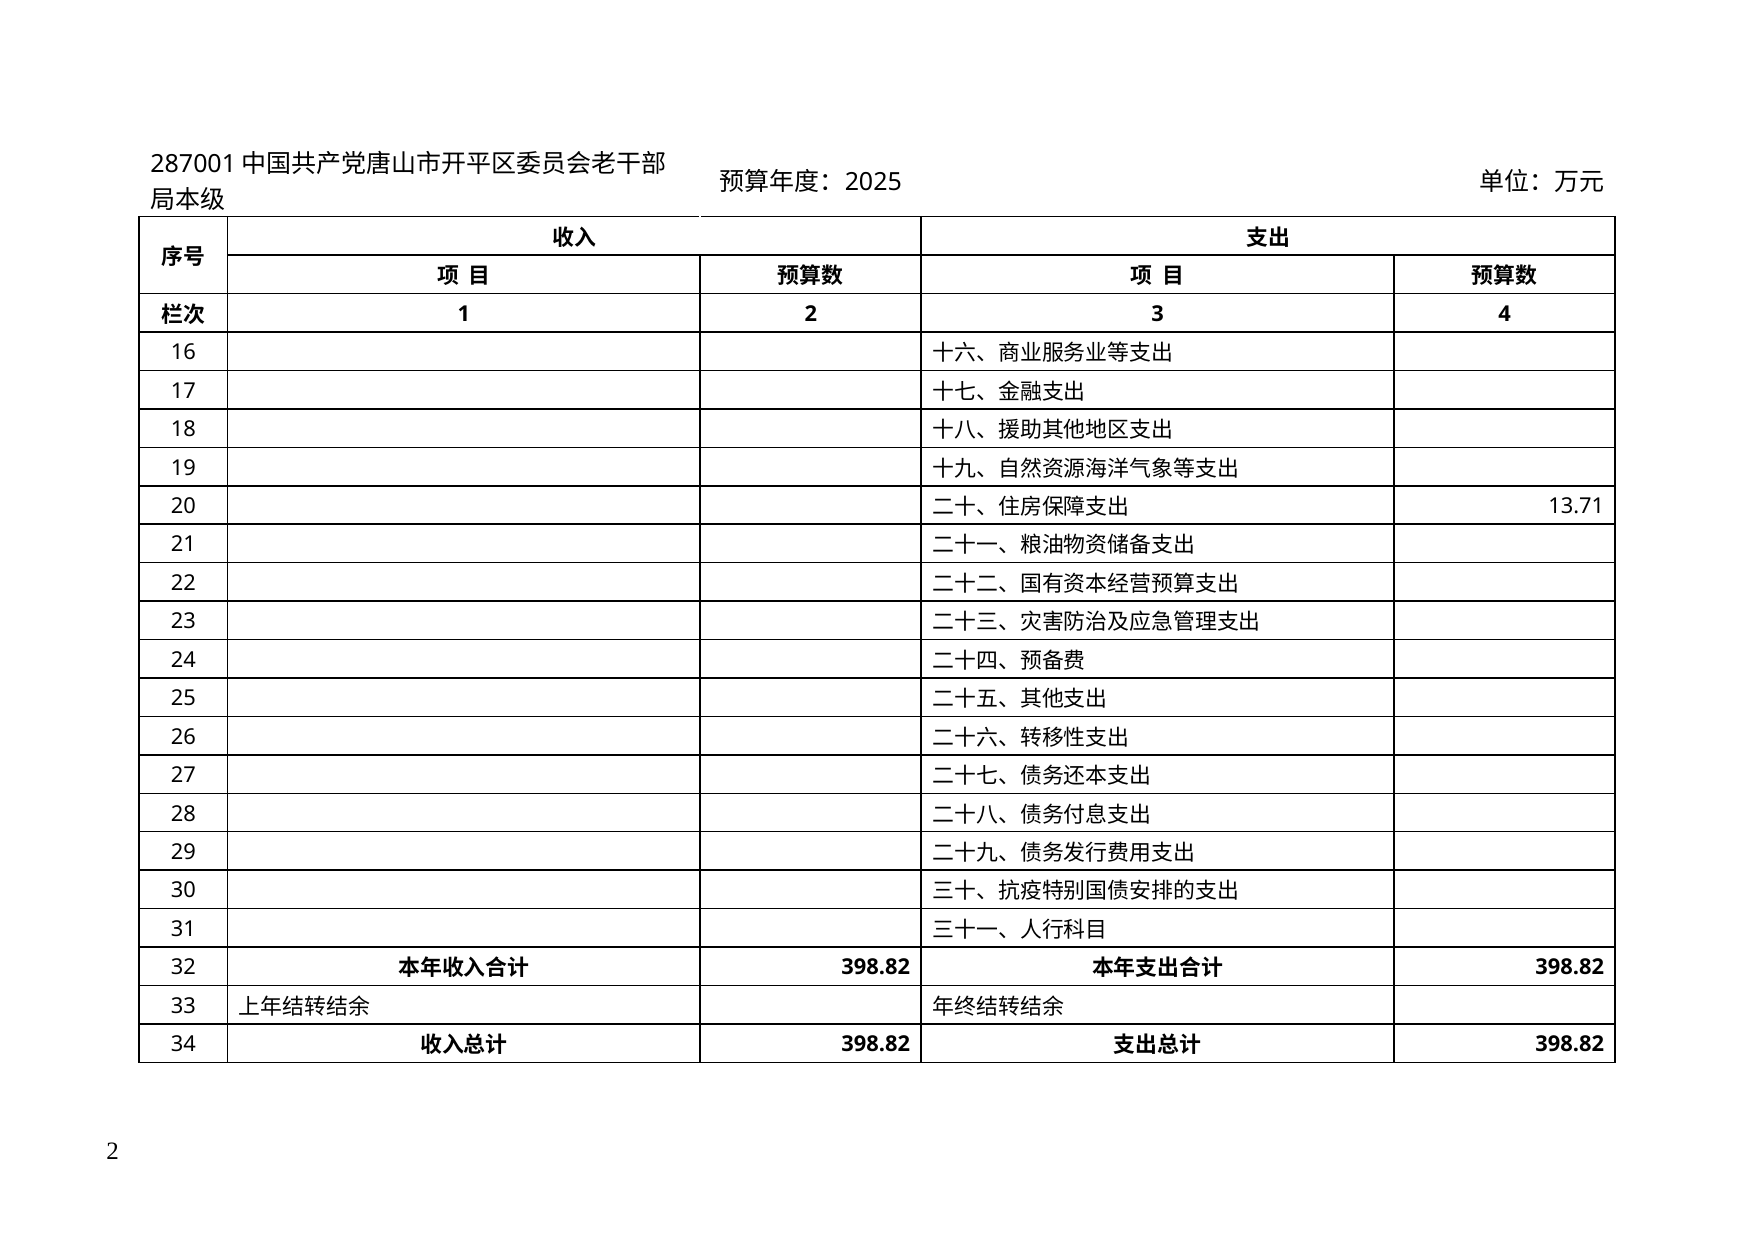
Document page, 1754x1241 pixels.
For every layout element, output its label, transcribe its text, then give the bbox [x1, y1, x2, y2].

table_cell 21 [140, 525, 227, 562]
table_cell 1 [228, 294, 699, 331]
table_header 单位：万元 [922, 143, 1614, 216]
table_cell [1395, 871, 1614, 908]
table_cell [701, 909, 920, 946]
table_cell [1395, 371, 1614, 408]
table_cell 二十七、债务还本支出 [922, 756, 1393, 792]
table_cell [1395, 602, 1614, 639]
table_cell [1395, 986, 1614, 1023]
table_cell 22 [140, 563, 227, 600]
table_cell 34 [140, 1025, 227, 1061]
table_cell 支出总计 [922, 1025, 1393, 1061]
table_cell [701, 410, 920, 446]
table_cell 17 [140, 371, 227, 408]
table_cell [701, 717, 920, 754]
table_cell 398.82 [1395, 1025, 1614, 1061]
table_cell 398.82 [701, 948, 920, 984]
table_cell 项 目 [228, 256, 699, 293]
table_cell 16 [140, 333, 227, 369]
table_cell [1395, 333, 1614, 369]
table_cell 29 [140, 832, 227, 869]
table_cell [228, 832, 699, 869]
table_cell 二十一、粮油物资储备支出 [922, 525, 1393, 562]
table_cell 30 [140, 871, 227, 908]
table_cell 年终结转结余 [922, 986, 1393, 1023]
table_cell [1395, 679, 1614, 716]
table_cell 2 [701, 294, 920, 331]
table_cell 二十九、债务发行费用支出 [922, 832, 1393, 869]
table_cell 二十六、转移性支出 [922, 717, 1393, 754]
table_cell [701, 679, 920, 716]
table_cell [701, 487, 920, 523]
table_cell 24 [140, 640, 227, 677]
table_header 287001中国共产党唐山市开平区委员会老干部局本级 [140, 143, 699, 216]
table_cell 三十、抗疫特别国债安排的支出 [922, 871, 1393, 908]
table_cell [228, 333, 699, 369]
table_cell [701, 371, 920, 408]
table_cell 支出 [922, 217, 1614, 254]
table_cell [228, 794, 699, 831]
table_cell [228, 909, 699, 946]
table_cell 398.82 [701, 1025, 920, 1061]
table_cell [701, 794, 920, 831]
table_cell 27 [140, 756, 227, 792]
table_cell [228, 525, 699, 562]
table_cell [228, 640, 699, 677]
table_cell 二十二、国有资本经营预算支出 [922, 563, 1393, 600]
table_cell [1395, 756, 1614, 792]
table_cell 十六、商业服务业等支出 [922, 333, 1393, 369]
table_cell 28 [140, 794, 227, 831]
table_cell 二十五、其他支出 [922, 679, 1393, 716]
table_cell 十八、援助其他地区支出 [922, 410, 1393, 446]
table_cell 二十、住房保障支出 [922, 487, 1393, 523]
table_cell [228, 756, 699, 792]
table_cell 18 [140, 410, 227, 446]
table_cell [1395, 717, 1614, 754]
table_cell [701, 602, 920, 639]
table_cell 项 目 [922, 256, 1393, 293]
table_cell 13.71 [1395, 487, 1614, 523]
table_cell [701, 333, 920, 369]
table_header 预算年度：2025 [701, 143, 920, 216]
table_cell [1395, 794, 1614, 831]
table_cell 3 [922, 294, 1393, 331]
table_cell [701, 871, 920, 908]
table_cell [701, 832, 920, 869]
table_cell [701, 448, 920, 485]
table_cell [228, 871, 699, 908]
table_cell 二十八、债务付息支出 [922, 794, 1393, 831]
table_cell [1395, 909, 1614, 946]
table_cell 收入 [228, 217, 920, 254]
table_cell [1395, 640, 1614, 677]
table_cell 23 [140, 602, 227, 639]
table_cell [1395, 832, 1614, 869]
table_cell [1395, 448, 1614, 485]
table_cell 序号 [140, 217, 227, 293]
table_cell 三十一、人行科目 [922, 909, 1393, 946]
table_cell 预算数 [701, 256, 920, 293]
table_cell 十七、金融支出 [922, 371, 1393, 408]
table_cell 本年收入合计 [228, 948, 699, 984]
table_cell 本年支出合计 [922, 948, 1393, 984]
table_cell 二十三、灾害防治及应急管理支出 [922, 602, 1393, 639]
table_cell 33 [140, 986, 227, 1023]
table_cell 26 [140, 717, 227, 754]
table_cell [228, 717, 699, 754]
table_cell 4 [1395, 294, 1614, 331]
table_cell 32 [140, 948, 227, 984]
table_cell 19 [140, 448, 227, 485]
table_cell 二十四、预备费 [922, 640, 1393, 677]
table_cell [228, 448, 699, 485]
table_cell [701, 525, 920, 562]
table_cell [1395, 525, 1614, 562]
table_cell 31 [140, 909, 227, 946]
table_cell [228, 679, 699, 716]
table_cell [228, 410, 699, 446]
table_cell 398.82 [1395, 948, 1614, 984]
table_cell 十九、自然资源海洋气象等支出 [922, 448, 1393, 485]
table_cell [701, 563, 920, 600]
table_cell [228, 602, 699, 639]
table_cell [228, 371, 699, 408]
table_cell 栏次 [140, 294, 227, 331]
table_cell [701, 756, 920, 792]
table_cell 收入总计 [228, 1025, 699, 1061]
table_cell [701, 640, 920, 677]
table_cell 上年结转结余 [228, 986, 699, 1023]
table_cell 20 [140, 487, 227, 523]
table_cell [1395, 563, 1614, 600]
table_cell [701, 986, 920, 1023]
table_cell [228, 563, 699, 600]
table_cell 预算数 [1395, 256, 1614, 293]
table_cell [1395, 410, 1614, 446]
table_cell [228, 487, 699, 523]
table_cell 25 [140, 679, 227, 716]
